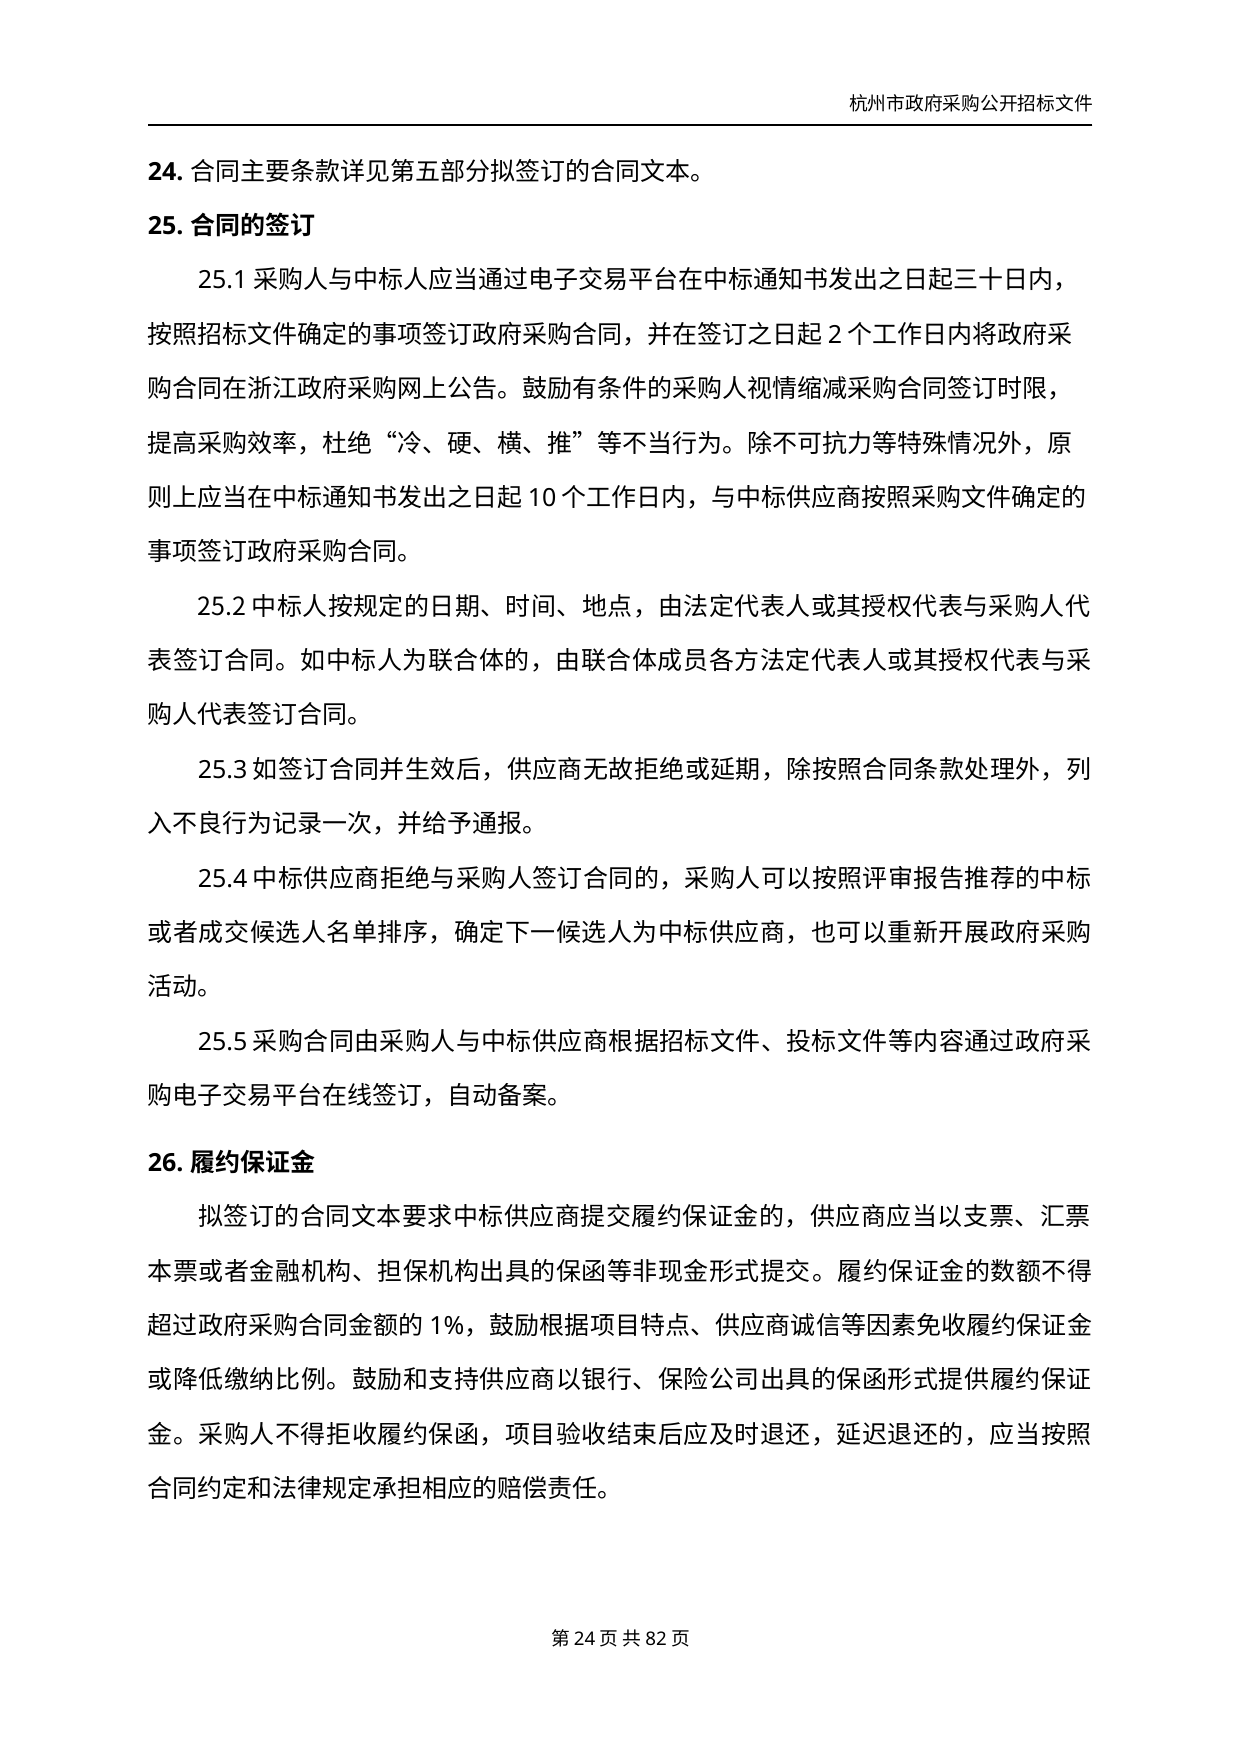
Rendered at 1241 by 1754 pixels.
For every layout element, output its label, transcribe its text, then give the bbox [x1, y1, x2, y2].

text 26. 履约保证金 [148, 1142, 1092, 1179]
text 25.2中标人按规定的日期、时间、地点，由法定代表人或其授权代表与采购人代表签订合同。如中标人为联合体的，由联合体成员各方法定代表人或其授权代表与采购人代表签订合同。 [148, 586, 1092, 731]
text 25.5采购合同由采购人与中标供应商根据招标文件、投标文件等内容通过政府采购电子交易平台在线签订，自动备案。 [148, 1021, 1092, 1112]
text 25. 合同的签订 [148, 206, 1092, 242]
text 拟签订的合同文本要求中标供应商提交履约保证金的，供应商应当以支票、汇票、本票或者金融机构、担保机构出具的保函等非现金形式提交。履约保证金的数额不得超过政府采购合同金额的1%，鼓励根据项目特点、供应商诚信等因素免收履约保证金或降低缴纳比例。鼓励和支持供应商以银行、保险公司出具的保函形式提供履约保证金。采购人不得拒收履约保函，项目验收结束后应及时退还，延迟退还的，应当按照合同约定和法律规定承担相应的赔偿责任。 [148, 1197, 1092, 1505]
text 25.1 采购人与中标人应当通过电子交易平台在中标通知书发出之日起三十日内，按照招标文件确定的事项签订政府采购合同，并在签订之日起2个工作日内将政府采购合同在浙江政府采购网上公告。鼓励有条件的采购人视情缩减采购合同签订时限，提高采购效率，杜绝“冷、硬、横、推”等不当行为。除不可抗力等特殊情况外，原则上应当在中标通知书发出之日起10个工作日内，与中标供应商按照采购文件确定的事项签订政府采购合同。 [148, 260, 1092, 568]
text 24. 合同主要条款详见第五部分拟签订的合同文本。 [148, 151, 1092, 187]
text 25.4中标供应商拒绝与采购人签订合同的，采购人可以按照评审报告推荐的中标或者成交候选人名单排序，确定下一候选人为中标供应商，也可以重新开展政府采购活动。 [148, 858, 1092, 1003]
text 25.3如签订合同并生效后，供应商无故拒绝或延期，除按照合同条款处理外，列入不良行为记录一次，并给予通报。 [148, 749, 1092, 840]
